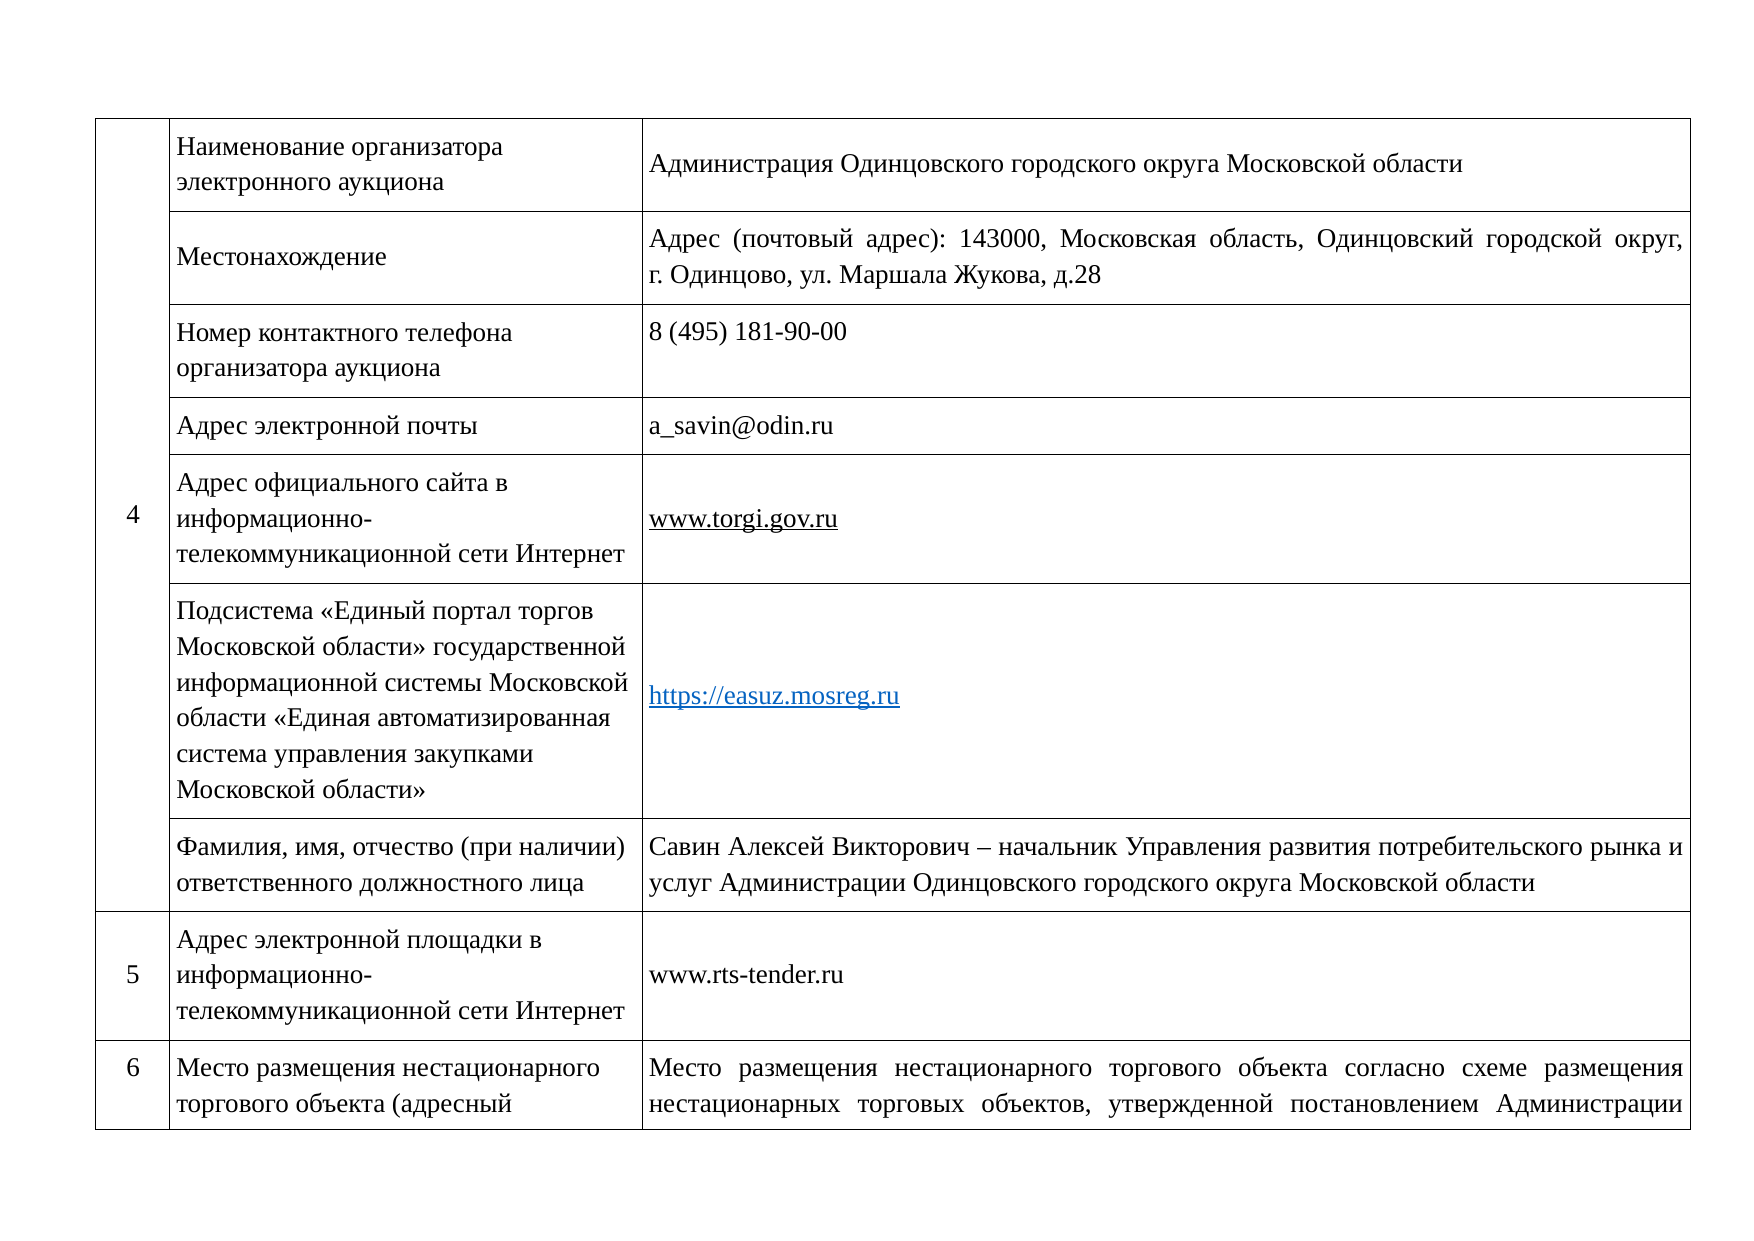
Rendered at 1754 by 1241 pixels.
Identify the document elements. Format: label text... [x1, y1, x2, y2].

table_cell Адрес электронной площадки в информационно-телекоммуникационной сети Интернет [170, 912, 642, 1039]
table_cell a_savin@odin.ru [643, 398, 1690, 454]
table_cell Местонахождение [170, 212, 642, 303]
table_cell Адрес официального сайта в информационно-телекоммуникационной сети Интернет [170, 455, 642, 583]
table_cell 6 [96, 1041, 169, 1129]
table_cell 8 (495) 181-90-00 [643, 305, 1690, 397]
table_cell Адрес (почтовый адрес): 143000, Московская область, Одинцовский городской округ, г. Одинцово, ул. Маршала Жукова, д.28 [643, 212, 1690, 303]
table_cell www.rts-tender.ru [643, 912, 1690, 1039]
table_cell https://easuz.mosreg.ru [643, 584, 1690, 818]
table_cell 5 [96, 912, 169, 1039]
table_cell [643, 1041, 1690, 1129]
table_cell Наименование организатора электронного аукциона [170, 119, 642, 211]
table_cell www.torgi.gov.ru [643, 455, 1690, 583]
table_cell Адрес электронной почты [170, 398, 642, 454]
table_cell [170, 1041, 642, 1129]
table_cell Номер контактного телефона организатора аукциона [170, 305, 642, 397]
table_cell Фамилия, имя, отчество (при наличии) ответственного должностного лица [170, 819, 642, 911]
table_cell 4 [96, 119, 169, 911]
table_cell Савин Алексей Викторович – начальник Управления развития потребительского рынка и услуг Администрации Одинцовского городского округа Московской области [643, 819, 1690, 911]
table_cell Подсистема «Единый портал торгов Московской области» государственной информационной системы Московской области «Единая автоматизированная система управления закупками Московской области» [170, 584, 642, 818]
table_cell Администрация Одинцовского городского округа Московской области [643, 119, 1690, 211]
